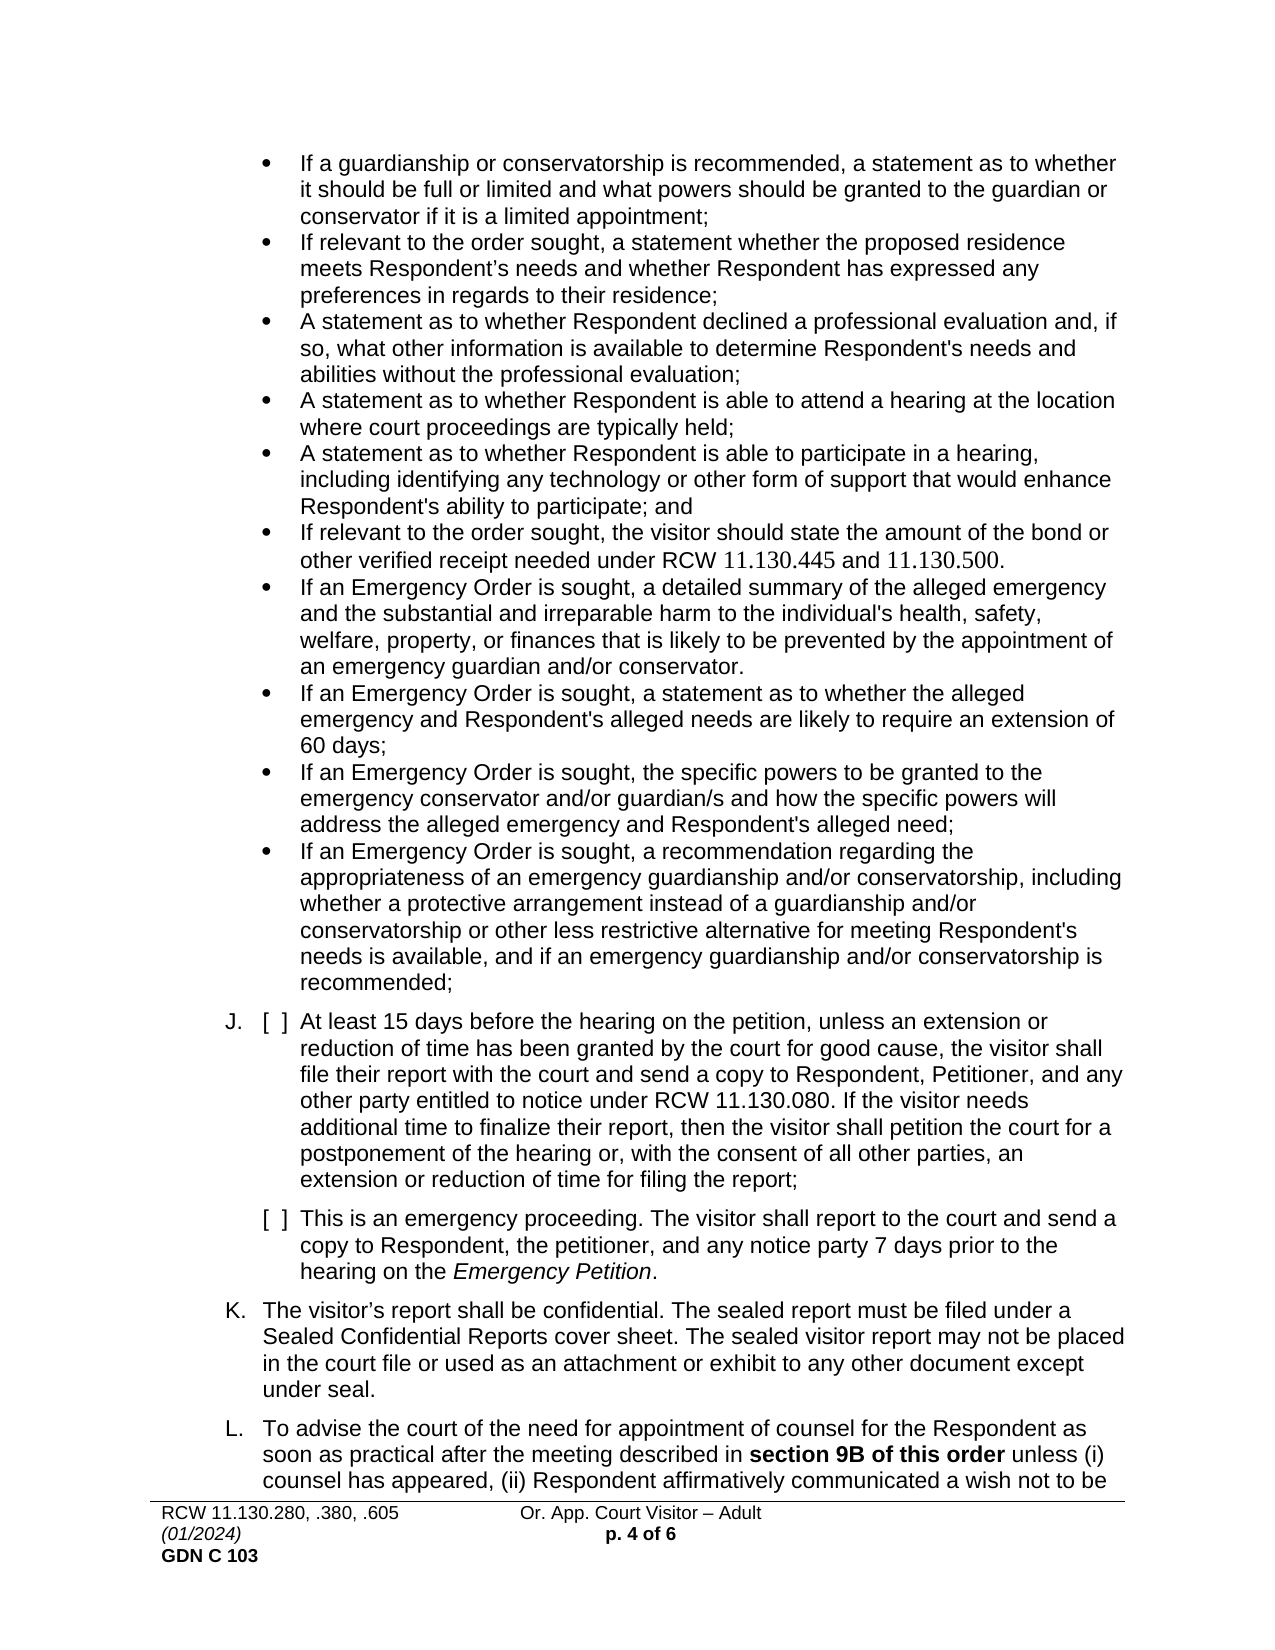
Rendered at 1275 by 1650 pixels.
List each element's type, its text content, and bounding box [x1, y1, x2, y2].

list A statement as to whether Respondent declined a professional evaluation and, if so, what other information is available to determine Respondent's needs and abilities without the professional evaluation; [262, 308, 1125, 387]
list If an Emergency Order is sought, a statement as to whether the alleged emergency and Respondent's alleged needs are likely to require an extension of 60 days; [262, 679, 1125, 758]
text J. [ ] At least 15 days before the hearing on the petition, unless an extension or reduction of time has been granted by the court for good cause, the visitor shall file their report with the court and send a copy to Respondent, Petitioner, and any other party entitled to notice under RCW 11.130.080. If the visitor needs additional time to finalize their report, then the visitor shall petition the court for a postponement of the hearing or, with the consent of all other parties, an extension or reduction of time for filing the report; [225, 1008, 1125, 1193]
text K. The visitor’s report shall be confidential. The sealed report must be filed under a Sealed Confidential Reports cover sheet. The sealed visitor report may not be placed in the court file or used as an attachment or exhibit to any other document except under seal. [225, 1297, 1125, 1402]
list If relevant to the order sought, the visitor should state the amount of the bond or other verified receipt needed under RCW 11.130.445 and 11.130.500. [262, 519, 1125, 574]
list If an Emergency Order is sought, the specific powers to be granted to the emergency conservator and/or guardian/s and how the specific powers will address the alleged emergency and Respondent's alleged need; [262, 758, 1125, 838]
list If a guardianship or conservatorship is recommended, a statement as to whether it should be full or limited and what powers should be granted to the guardian or conservator if it is a limited appointment; [262, 150, 1125, 229]
list A statement as to whether Respondent is able to attend a hearing at the location where court proceedings are typically held; [262, 387, 1125, 440]
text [225, 1415, 1125, 1494]
text [ ] This is an emergency proceeding. The visitor shall report to the court and send a copy to Respondent, the petitioner, and any notice party 7 days prior to the hearing on the Emergency Petition. [262, 1205, 1125, 1284]
list If relevant to the order sought, a statement whether the proposed residence meets Respondent’s needs and whether Respondent has expressed any preferences in regards to their residence; [262, 229, 1125, 308]
list If an Emergency Order is sought, a detailed summary of the alleged emergency and the substantial and irreparable harm to the individual's health, safety, welfare, property, or finances that is likely to be prevented by the appointment of an emergency guardian and/or conservator. [262, 574, 1125, 679]
list A statement as to whether Respondent is able to participate in a hearing, including identifying any technology or other form of support that would enhance Respondent's ability to participate; and [262, 440, 1125, 519]
list If an Emergency Order is sought, a recommendation regarding the appropriateness of an emergency guardianship and/or conservatorship, including whether a protective arrangement instead of a guardianship and/or conservatorship or other less restrictive alternative for meeting Respondent's needs is available, and if an emergency guardianship and/or conservatorship is recommended; [262, 838, 1125, 996]
